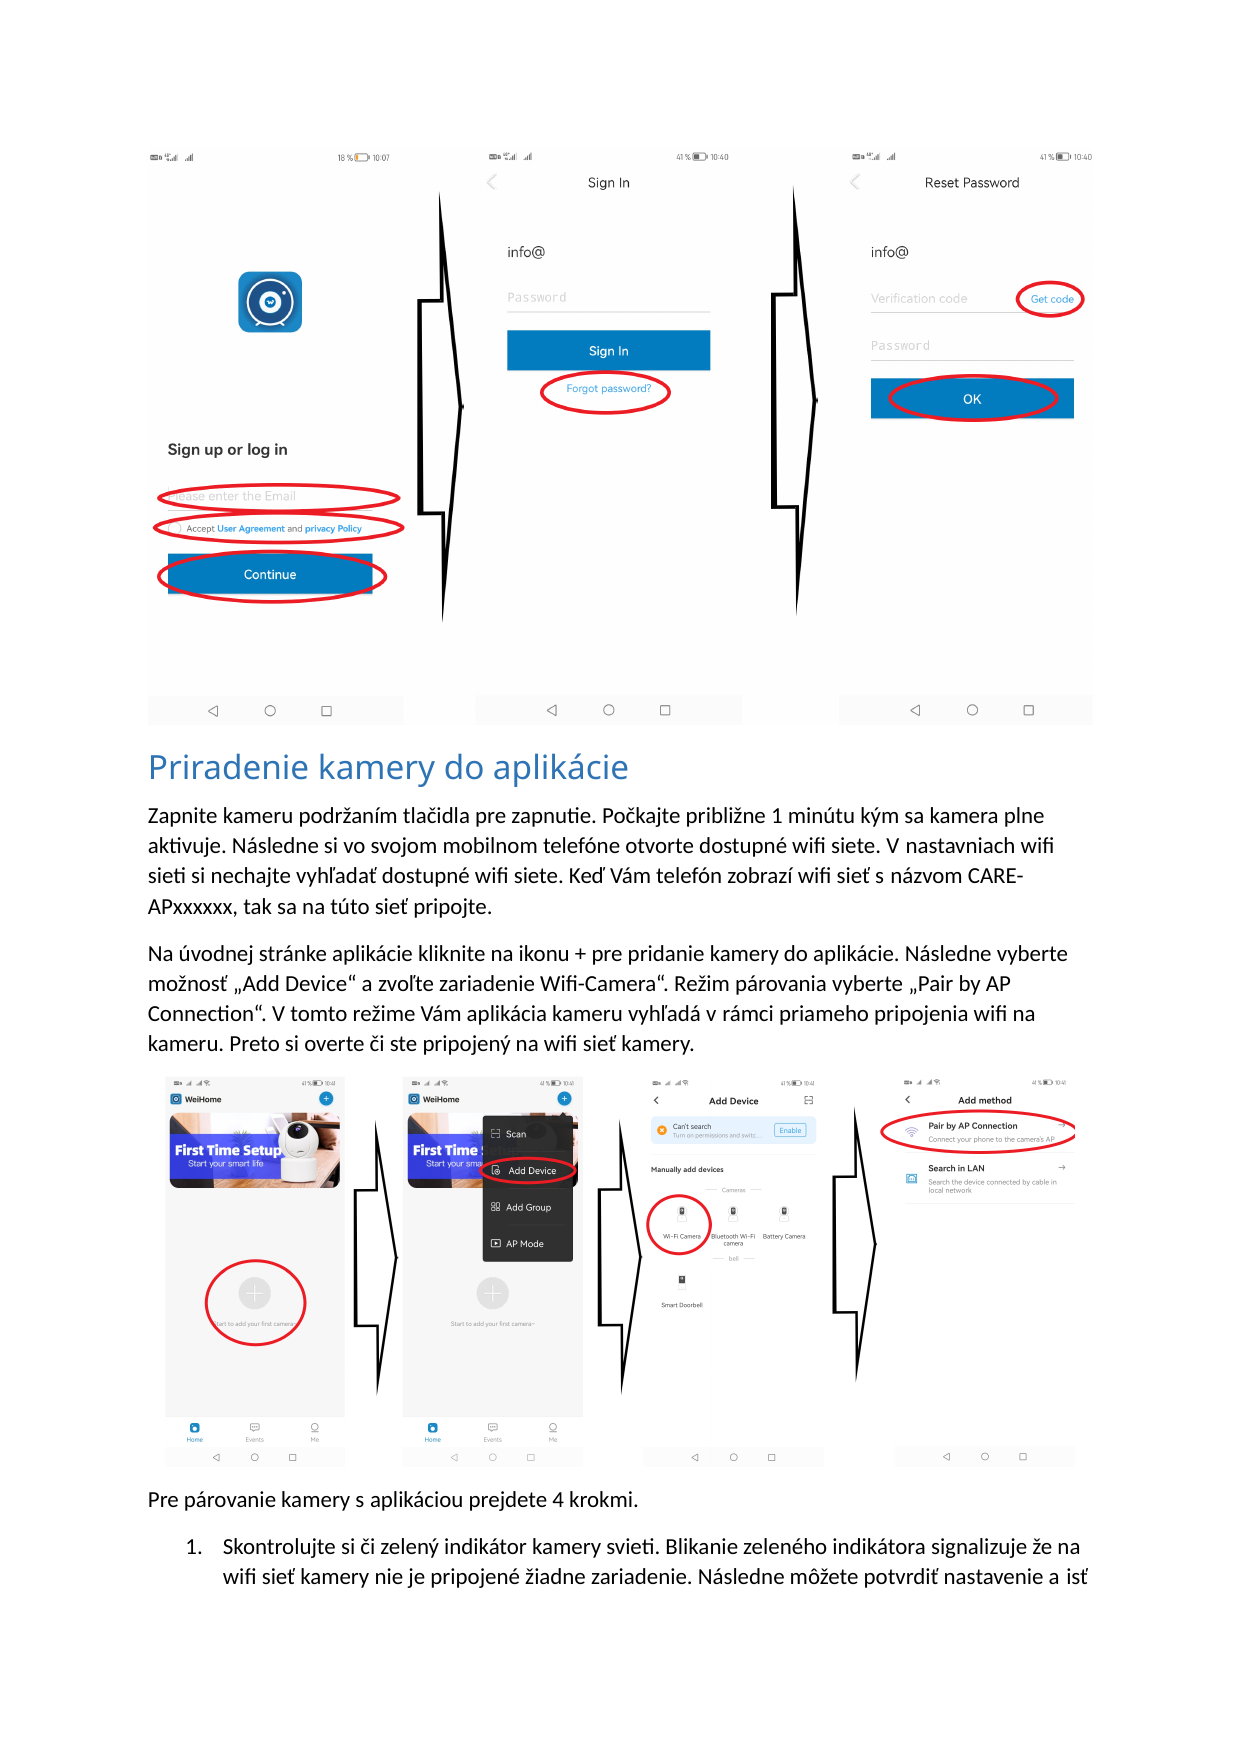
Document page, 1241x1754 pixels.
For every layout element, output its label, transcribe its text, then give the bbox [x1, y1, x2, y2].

subtitle Priradenie kamery do aplikácie [148, 744, 1093, 789]
picture [147, 147, 1093, 725]
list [185, 1532, 1093, 1590]
picture [165, 1076, 1075, 1467]
text Pre párovanie kamery s aplikáciou prejdete 4 krokmi. [148, 1485, 1093, 1513]
text Zapnite kameru podržaním tlačidla pre zapnutie. Počkajte približne 1 minútu kým sa kamera plne aktivuje. Následne si vo svojom mobilnom telefóne otvorte dostupné wifi siete. V nastavniach wifi sieti si nechajte vyhľadať dostupné wifi siete. Keď Vám telefón zobrazí wifi sieť s názvom CARE-APxxxxxx, tak sa na túto sieť pripojte. [148, 801, 1093, 920]
text Na úvodnej stránke aplikácie kliknite na ikonu + pre pridanie kamery do aplikácie. Následne vyberte možnosť „Add Device“ a zvoľte zariadenie Wifi-Camera“. Režim párovania vyberte „Pair by AP Connection“. V tomto režime Vám aplikácia kameru vyhľadá v rámci priameho pripojenia wifi na kameru. Preto si overte či ste pripojený na wifi sieť kamery. [148, 939, 1093, 1057]
